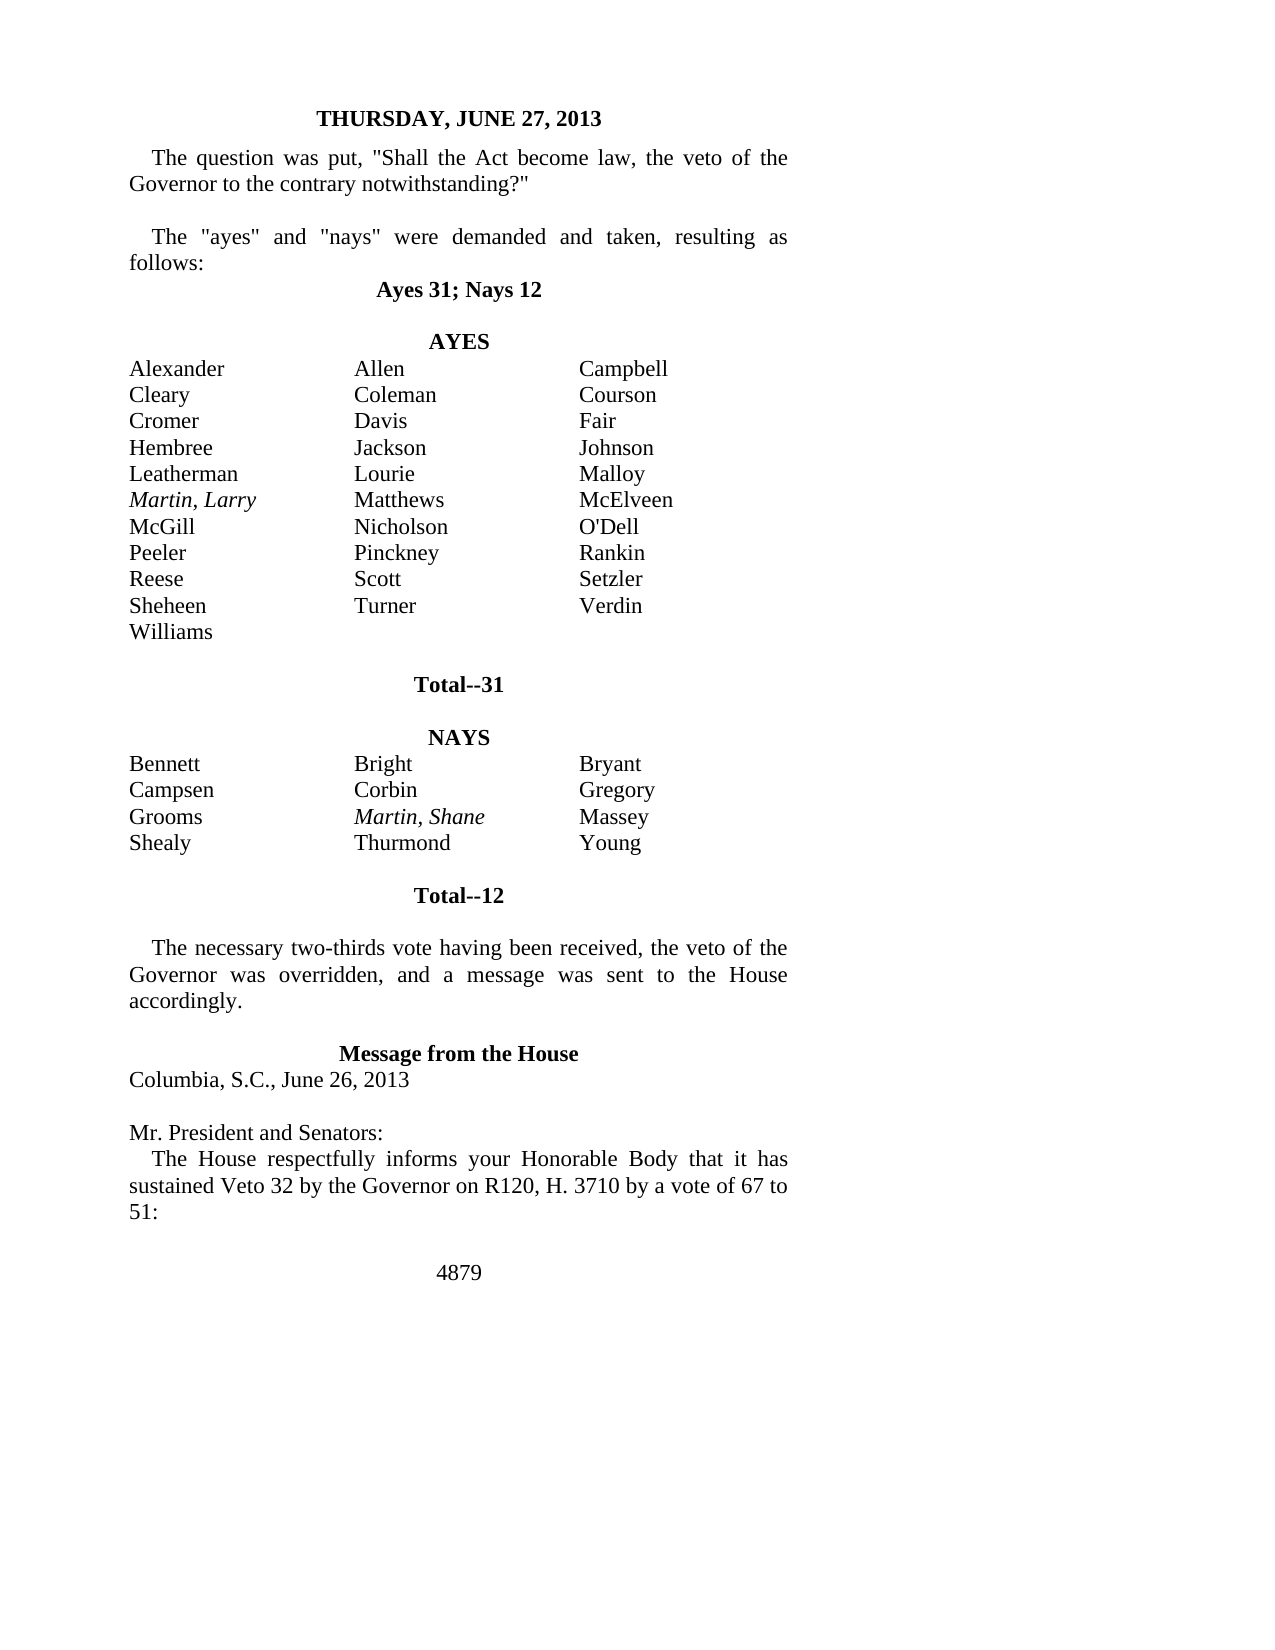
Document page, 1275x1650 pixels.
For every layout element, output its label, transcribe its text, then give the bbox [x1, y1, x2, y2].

text The question was put, "Shall the Act become law, the veto of the Governor to the contrary notwithstanding?" [129, 144, 789, 197]
text Reese Scott Setzler [129, 566, 789, 592]
text Peeler Pinckney Rankin [129, 539, 789, 566]
text McGill Nicholson O'Dell [129, 513, 789, 539]
text Ayes 31; Nays 12 [129, 276, 789, 302]
text The "ayes" and "nays" were demanded and taken, resulting as follows: [129, 223, 789, 276]
text Mr. President and Senators: [129, 1119, 789, 1145]
text Shealy Thurmond Young [129, 829, 789, 855]
text Message from the House [129, 1040, 789, 1066]
text Williams [129, 618, 789, 644]
text Alexander Allen Campbell [129, 355, 789, 381]
text Total--31 [129, 671, 789, 697]
text Grooms Martin, Shane Massey [129, 803, 789, 829]
text The necessary two-thirds vote having been received, the veto of the Governor was overridden, and a message was sent to the House accordingly. [129, 934, 789, 1013]
text NAYS [129, 724, 789, 750]
text Cromer Davis Fair [129, 407, 789, 434]
text The House respectfully informs your Honorable Body that it has sustained Veto 32 by the Governor on R120, H. 3710 by a vote of 67 to 51: [129, 1145, 789, 1224]
text Cleary Coleman Courson [129, 381, 789, 407]
text Sheheen Turner Verdin [129, 592, 789, 618]
text Leatherman Lourie Malloy [129, 460, 789, 486]
text AYES [129, 328, 789, 355]
text Martin, Larry Matthews McElveen [129, 486, 789, 513]
text Campsen Corbin Gregory [129, 776, 789, 803]
text Columbia, S.C., June 26, 2013 [129, 1066, 789, 1093]
text Bennett Bright Bryant [129, 750, 789, 776]
text Hembree Jackson Johnson [129, 434, 789, 460]
text Total--12 [129, 882, 789, 908]
